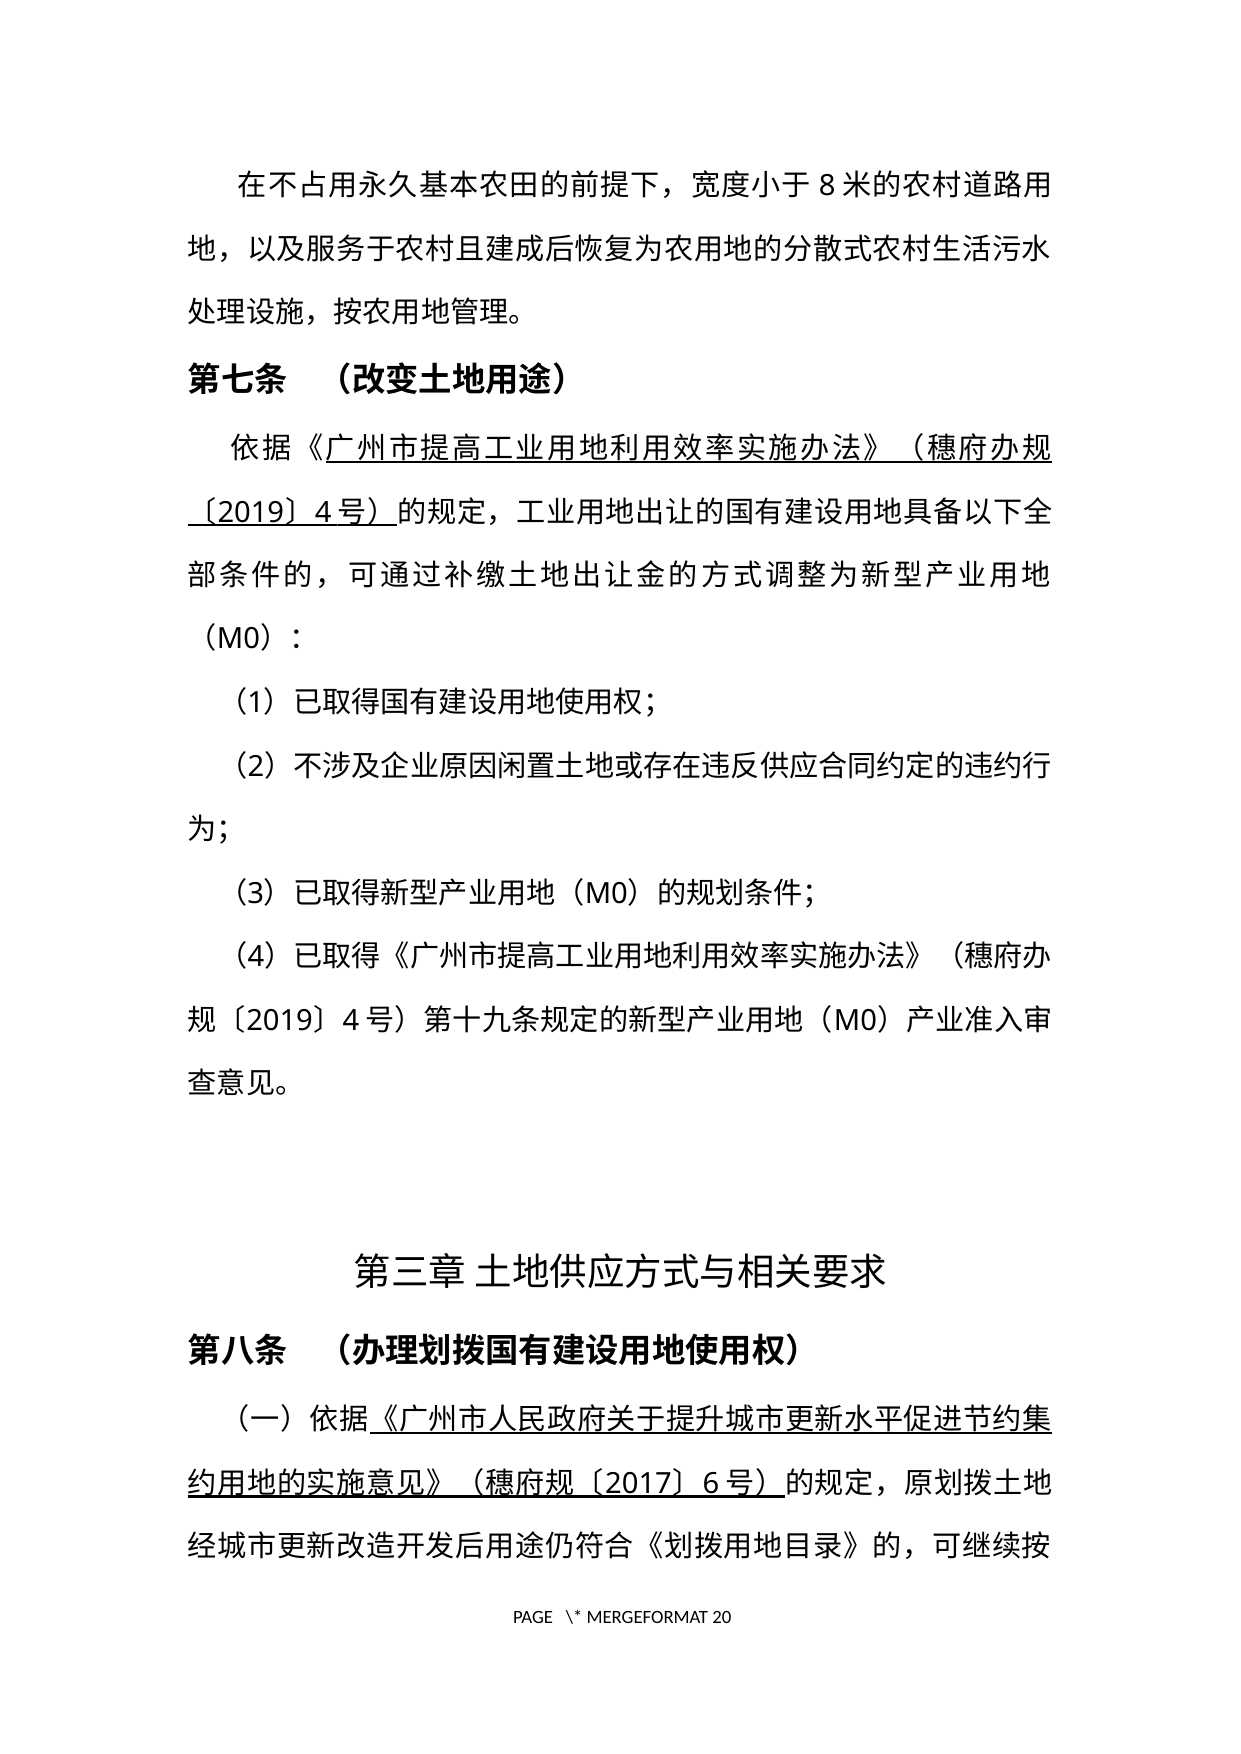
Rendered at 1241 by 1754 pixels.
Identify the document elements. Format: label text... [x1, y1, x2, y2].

subtitle （改变土地用途） [187, 352, 1053, 401]
text （4）已取得《广州市提高工业用地利用效率实施办法》（穗府办规〔2019〕4号）第十九条规定的新型产业用地（M0）产业准入审查意见。 [187, 933, 1053, 1102]
text （3）已取得新型产业用地（M0）的规划条件； [187, 869, 1053, 912]
subtitle 第三章 土地供应方式与相关要求 [187, 1242, 1053, 1296]
text （2）不涉及企业原因闲置土地或存在违反供应合同约定的违约行为； [187, 742, 1053, 848]
text （1）已取得国有建设用地使用权； [187, 679, 1053, 721]
subtitle （办理划拨国有建设用地使用权） [187, 1323, 1053, 1372]
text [187, 1396, 1053, 1565]
text 依据《广州市提高工业用地利用效率实施办法》（穗府办规〔2019〕4号）的规定，工业用地出让的国有建设用地具备以下全部条件的，可通过补缴土地出让金的方式调整为新型产业用地（M0）： [187, 425, 1053, 657]
text 在不占用永久基本农田的前提下，宽度小于8米的农村道路用地，以及服务于农村且建成后恢复为农用地的分散式农村生活污水处理设施，按农用地管理。 [187, 162, 1053, 331]
